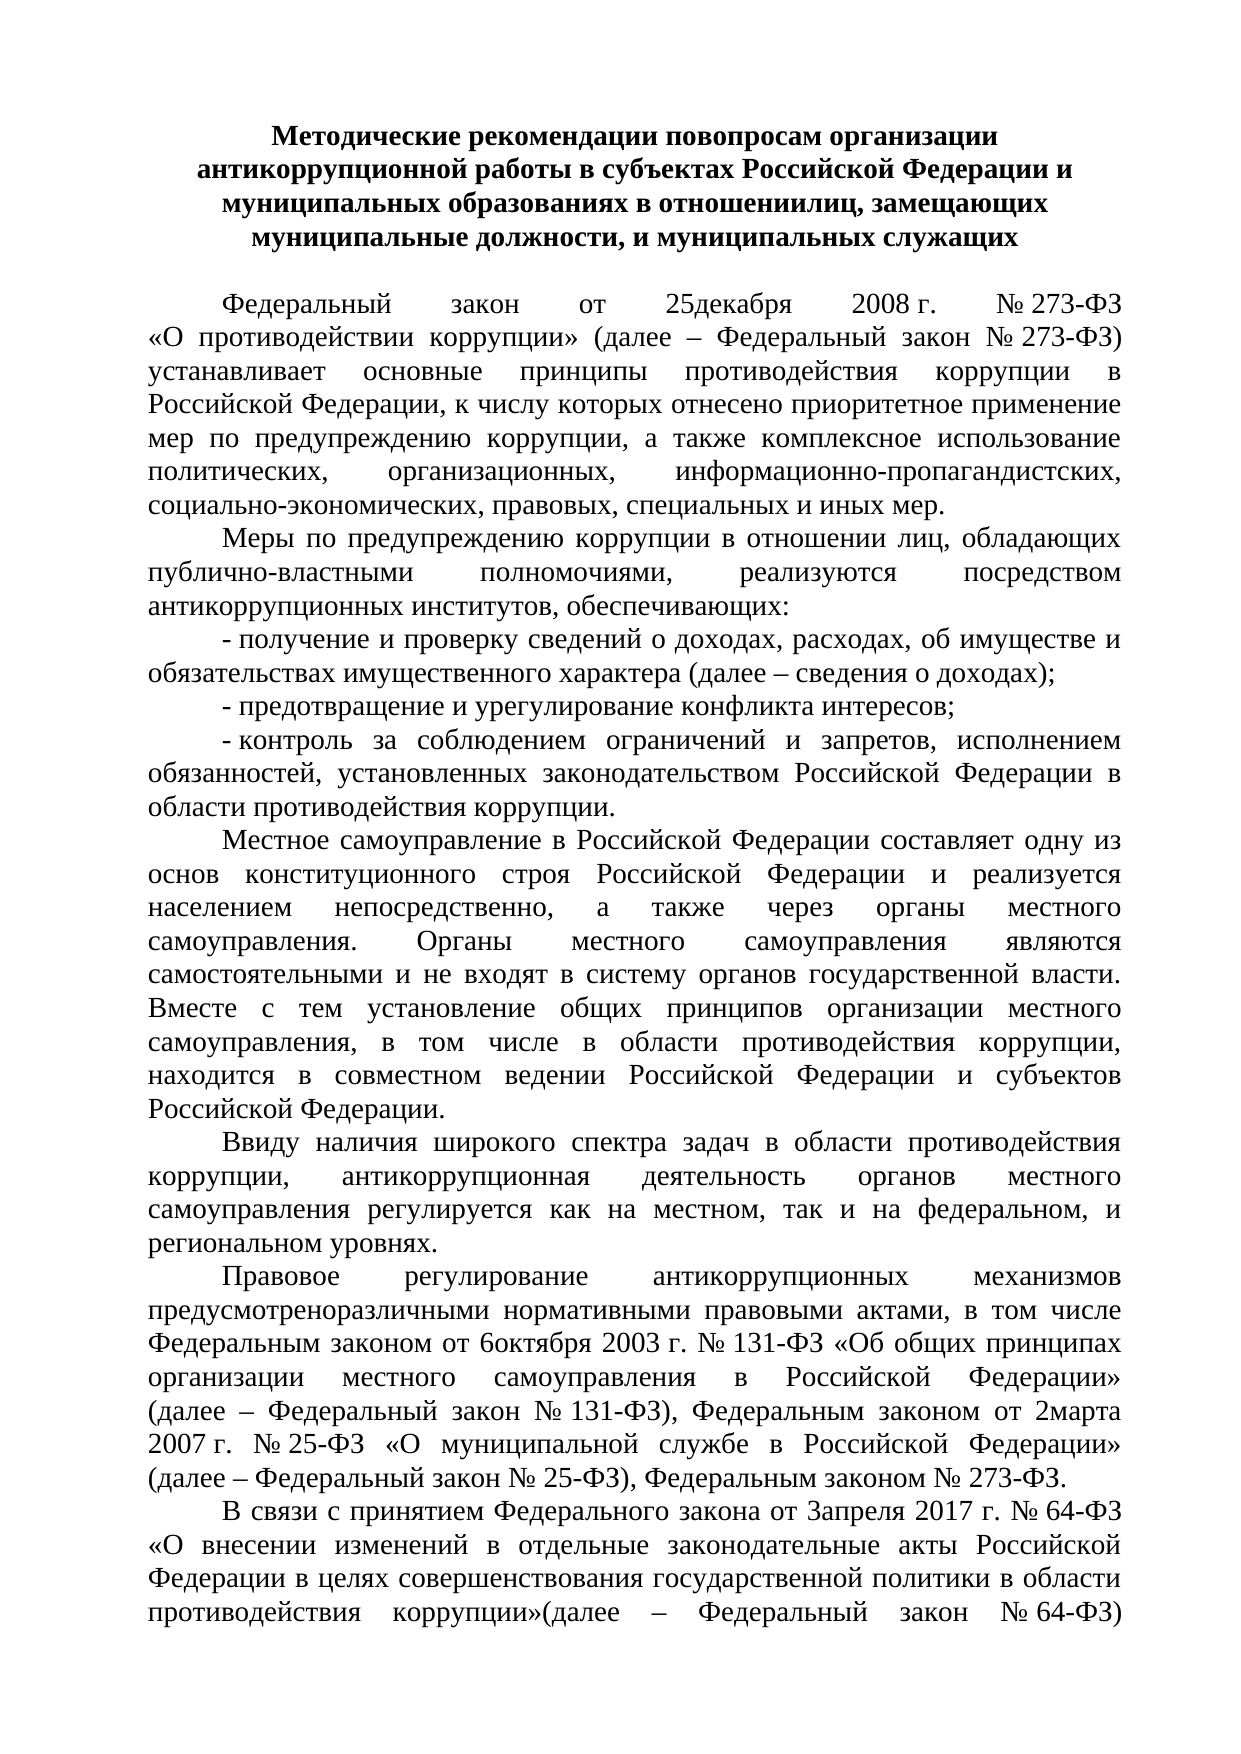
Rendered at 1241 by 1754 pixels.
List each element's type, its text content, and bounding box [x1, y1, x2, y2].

text Меры по предупреждению коррупции в отношении лиц, обладающих публично-властными полномочиями, реализуются посредством антикоррупционных институтов, обеспечивающих: [148, 521, 1122, 621]
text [148, 1493, 1122, 1627]
text - контроль за соблюдением ограничений и запретов, исполнением обязанностей, установленных законодательством Российской Федерации в области противодействия коррупции. [148, 722, 1122, 822]
text Правовое регулирование антикоррупционных механизмов предусмотреноразличными нормативными правовыми актами, в том числе Федеральным законом от 6октября 2003 г. № 131-ФЗ «Об общих принципах организации местного самоуправления в Российской Федерации» (далее – Федеральный закон № 131-ФЗ), Федеральным законом от 2марта 2007 г. № 25-ФЗ «О муниципальной службе в Российской Федерации» (далее – Федеральный закон № 25-ФЗ), Федеральным законом № 273-ФЗ. [148, 1258, 1122, 1493]
text - предотвращение и урегулирование конфликта интересов; [148, 688, 1122, 722]
text Местное самоуправление в Российской Федерации составляет одну из основ конституционного строя Российской Федерации и реализуется населением непосредственно, а также через органы местного самоуправления. Органы местного самоуправления являются самостоятельными и не входят в систему органов государственной власти. Вместе с тем установление общих принципов организации местного самоуправления, в том числе в области противодействия коррупции, находится в совместном ведении Российской Федерации и субъектов Российской Федерации. [148, 822, 1122, 1124]
text Методические рекомендации повопросам организации антикоррупционной работы в субъектах Российской Федерации и муниципальных образованиях в отношениилиц, замещающих муниципальные должности, и муниципальных служащих [148, 118, 1122, 252]
text Федеральный закон от 25декабря 2008 г. № 273-ФЗ «О противодействии коррупции» (далее – Федеральный закон № 273-ФЗ) устанавливает основные принципы противодействия коррупции в Российской Федерации, к числу которых отнесено приоритетное применение мер по предупреждению коррупции, а также комплексное использование политических, организационных, информационно-пропагандистских, социально-экономических, правовых, специальных и иных мер. [148, 286, 1122, 521]
text - получение и проверку сведений о доходах, расходах, об имуществе и обязательствах имущественного характера (далее – сведения о доходах); [148, 621, 1122, 688]
text Ввиду наличия широкого спектра задач в области противодействия коррупции, антикоррупционная деятельность органов местного самоуправления регулируется как на местном, так и на федеральном, и региональном уровнях. [148, 1124, 1122, 1258]
